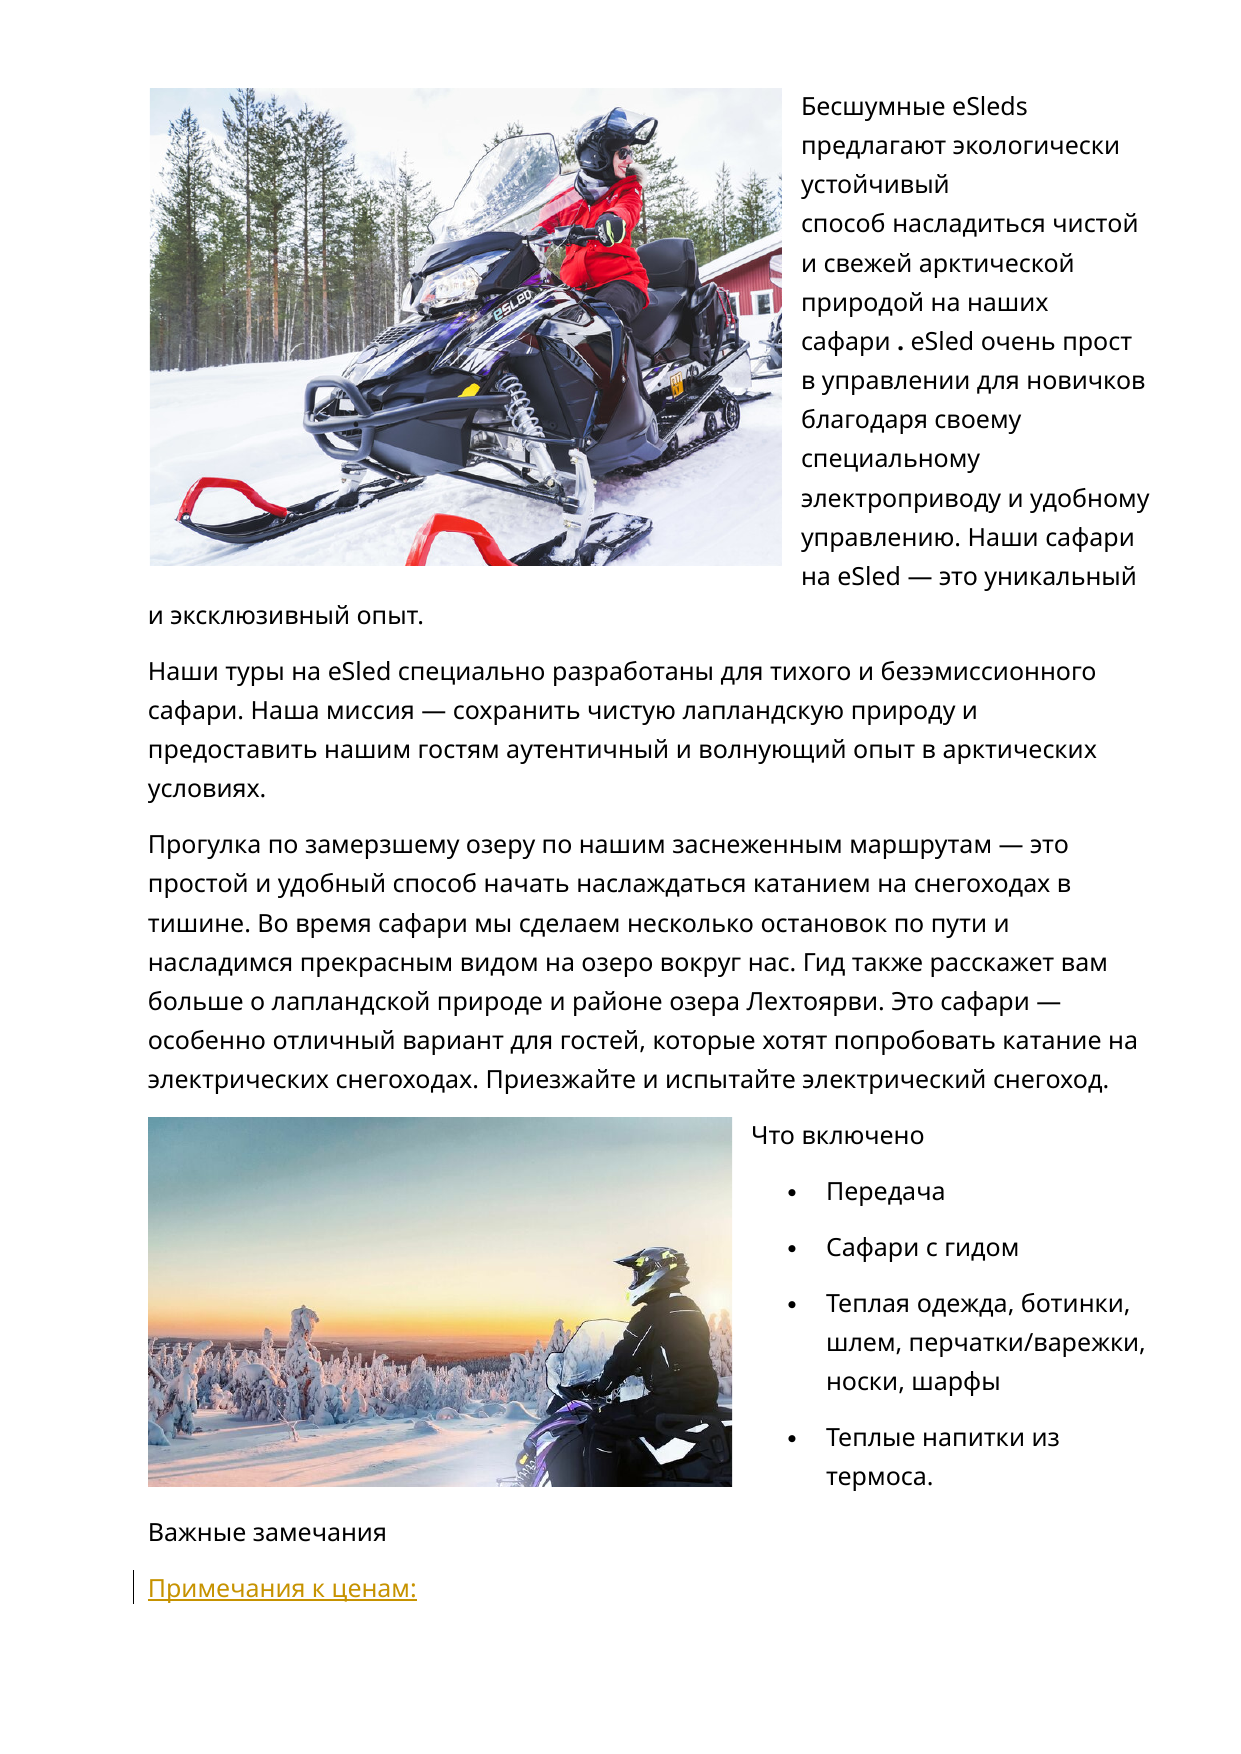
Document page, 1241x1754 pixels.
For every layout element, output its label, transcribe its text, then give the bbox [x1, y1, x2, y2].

text Прогулка по замерзшему озеру по нашим заснеженным маршрутам — это простой и удобный способ начать наслаждаться катанием на снегоходах в тишине. Во время сафари мы сделаем несколько остановок по пути и насладимся прекрасным видом на озеро вокруг нас. Гид также расскажет вам больше о лапландской природе и районе озера Лехтоярви. Это сафари — особенно отличный вариант для гостей, которые хотят попробовать катание на электрических снегоходах. Приезжайте и испытайте электрический снегоход. [148, 827, 1152, 1096]
picture [147, 88, 782, 564]
list Передача [732, 1173, 1152, 1208]
list Теплая одежда, ботинки, шлем, перчатки/варежки, носки, шарфы [732, 1285, 1152, 1398]
text Что включено [732, 1118, 1152, 1152]
picture [147, 1117, 732, 1486]
list Теплые напитки из термоса. [185, 1419, 1152, 1493]
list Сафари с гидом [732, 1229, 1152, 1263]
text Важные замечания [148, 1514, 1152, 1548]
text Наши туры на eSled специально разработаны для тихого и безэмиссионного сафари. Наша миссия — сохранить чистую лапландскую природу и предоставить нашим гостям аутентичный и волнующий опыт в арктических условиях. [148, 653, 1152, 805]
